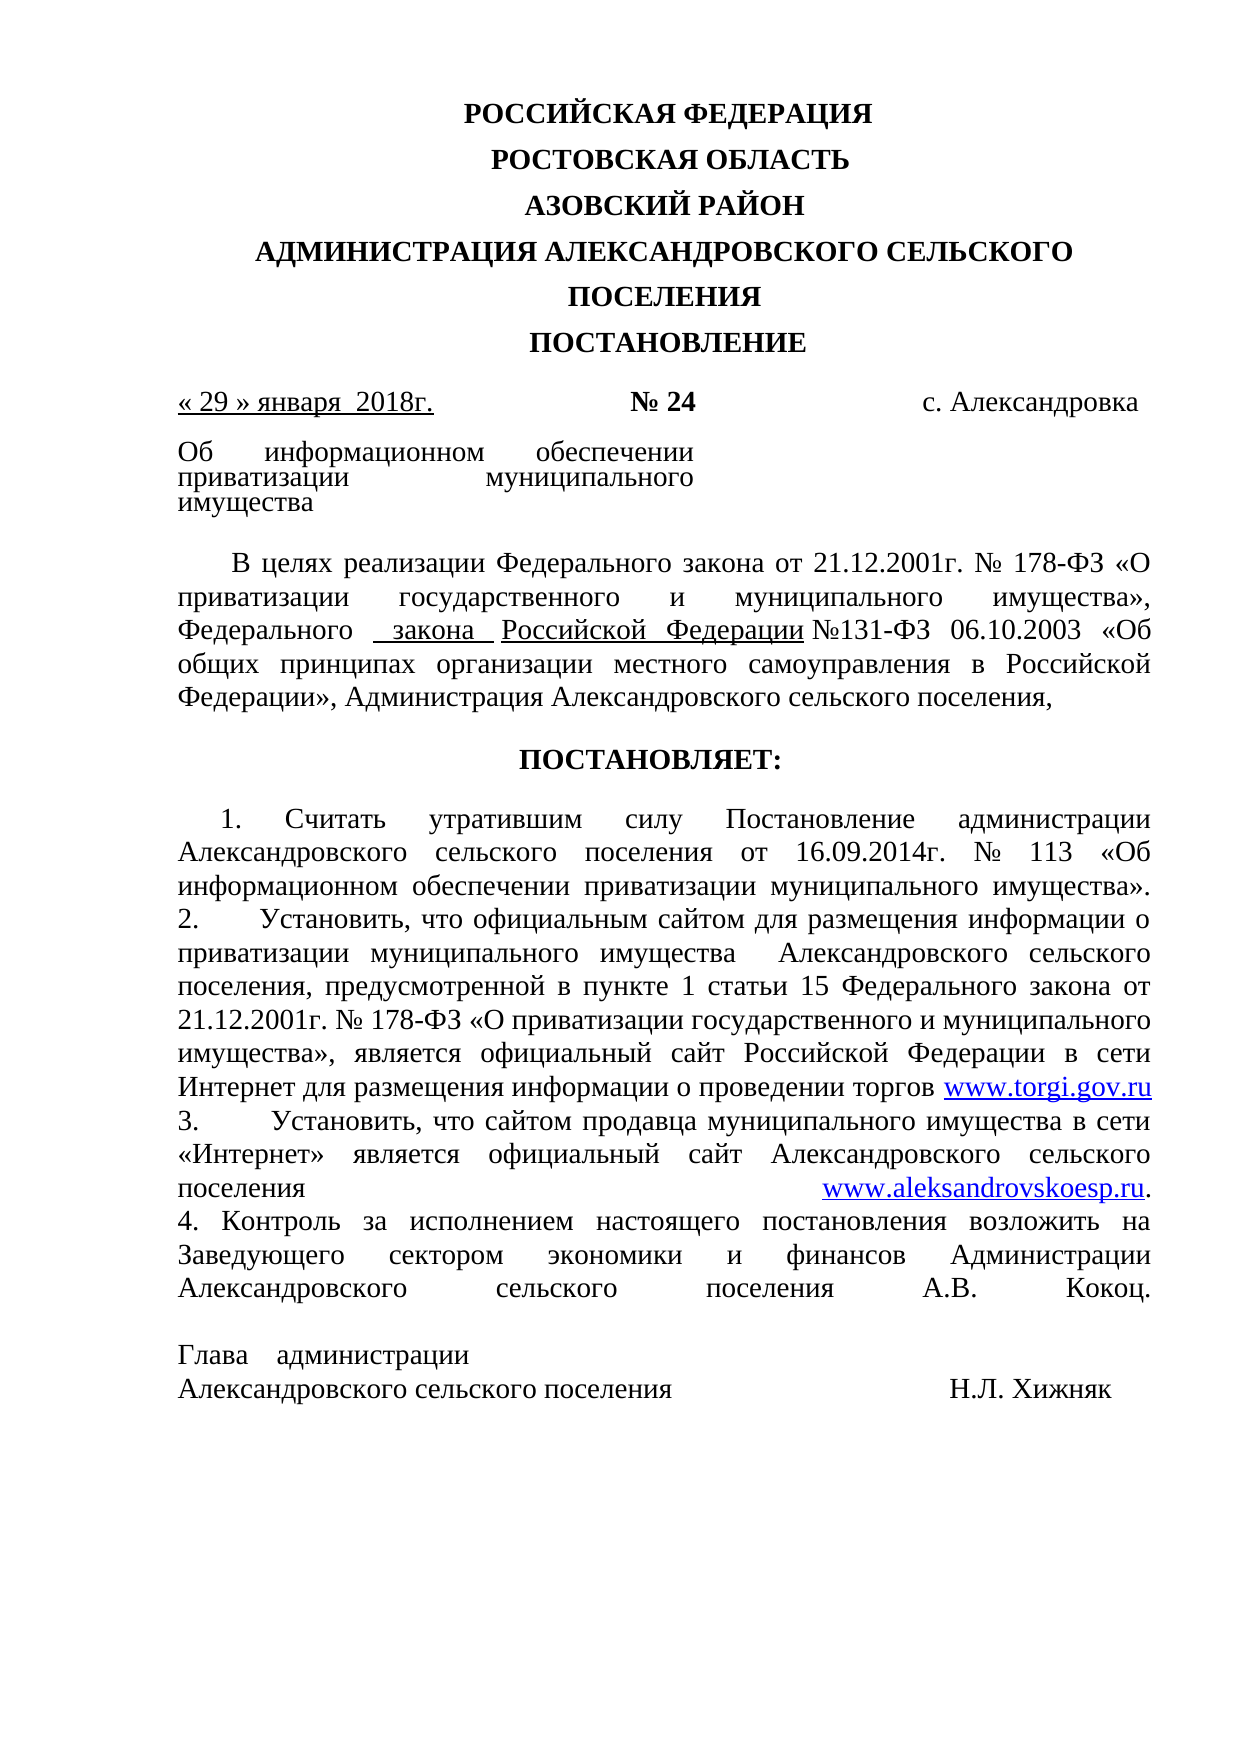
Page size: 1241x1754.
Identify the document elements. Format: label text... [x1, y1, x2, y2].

text В целях реализации Федерального закона от 21.12.2001г. № 178-ФЗ «О приватизации государственного и муниципального имущества», Федерального закона Российской Федерации №131-ФЗ 06.10.2003 «Об общих принципах организации местного самоуправления в Российской Федерации», Администрация Александровского сельского поселения, [177, 545, 1152, 713]
text ПОСЕЛЕНИЯ [177, 287, 1152, 312]
text АДМИНИСТРАЦИЯ АЛЕКСАНДРОВСКОГО СЕЛЬСКОГО [177, 241, 1152, 266]
text АЗОВСКИЙ РАЙОН [177, 195, 1152, 220]
text ПОСТАНОВЛЯЕТ: [177, 742, 1152, 776]
text Об информационном обеспечении приватизации муниципального имущества [177, 441, 694, 516]
text 1. Считать утратившим силу Постановление администрации Александровского сельского поселения от 16.09.2014г. № 113 «Об информационном обеспечении приватизации муниципального имущества». 2. Установить, что официальным сайтом для размещения информации о приватизации муниципального имущества Александровского сельского поселения, предусмотренной в пункте 1 статьи 15 Федерального закона от 21.12.2001г. № 178-ФЗ «О приватизации государственного и муниципального имущества», является официальный сайт Российской Федерации в сети Интернет для размещения информации о проведении торгов www.torgi.gov.ru 3. Установить, что сайтом продавца муниципального имущества в сети «Интернет» является официальный сайт Александровского сельского поселения www.aleksandrovskoesp.ru. 4. Контроль за исполнением настоящего постановления возложить на Заведующего сектором экономики и финансов Администрации Александровского сельского поселения А.В. Кокоц. . Глава администрации . Александровского сельского поселения Н.Л. Хижняк [177, 801, 1152, 1404]
text ПОСТАНОВЛЕНИЕ [177, 333, 1152, 358]
text РОССИЙСКАЯ ФЕДЕРАЦИЯ [177, 103, 1152, 128]
text РОСТОВСКАЯ ОБЛАСТЬ [177, 149, 1152, 174]
text « 29 » января 2018г. № 24 с. Александровка [177, 391, 1152, 416]
